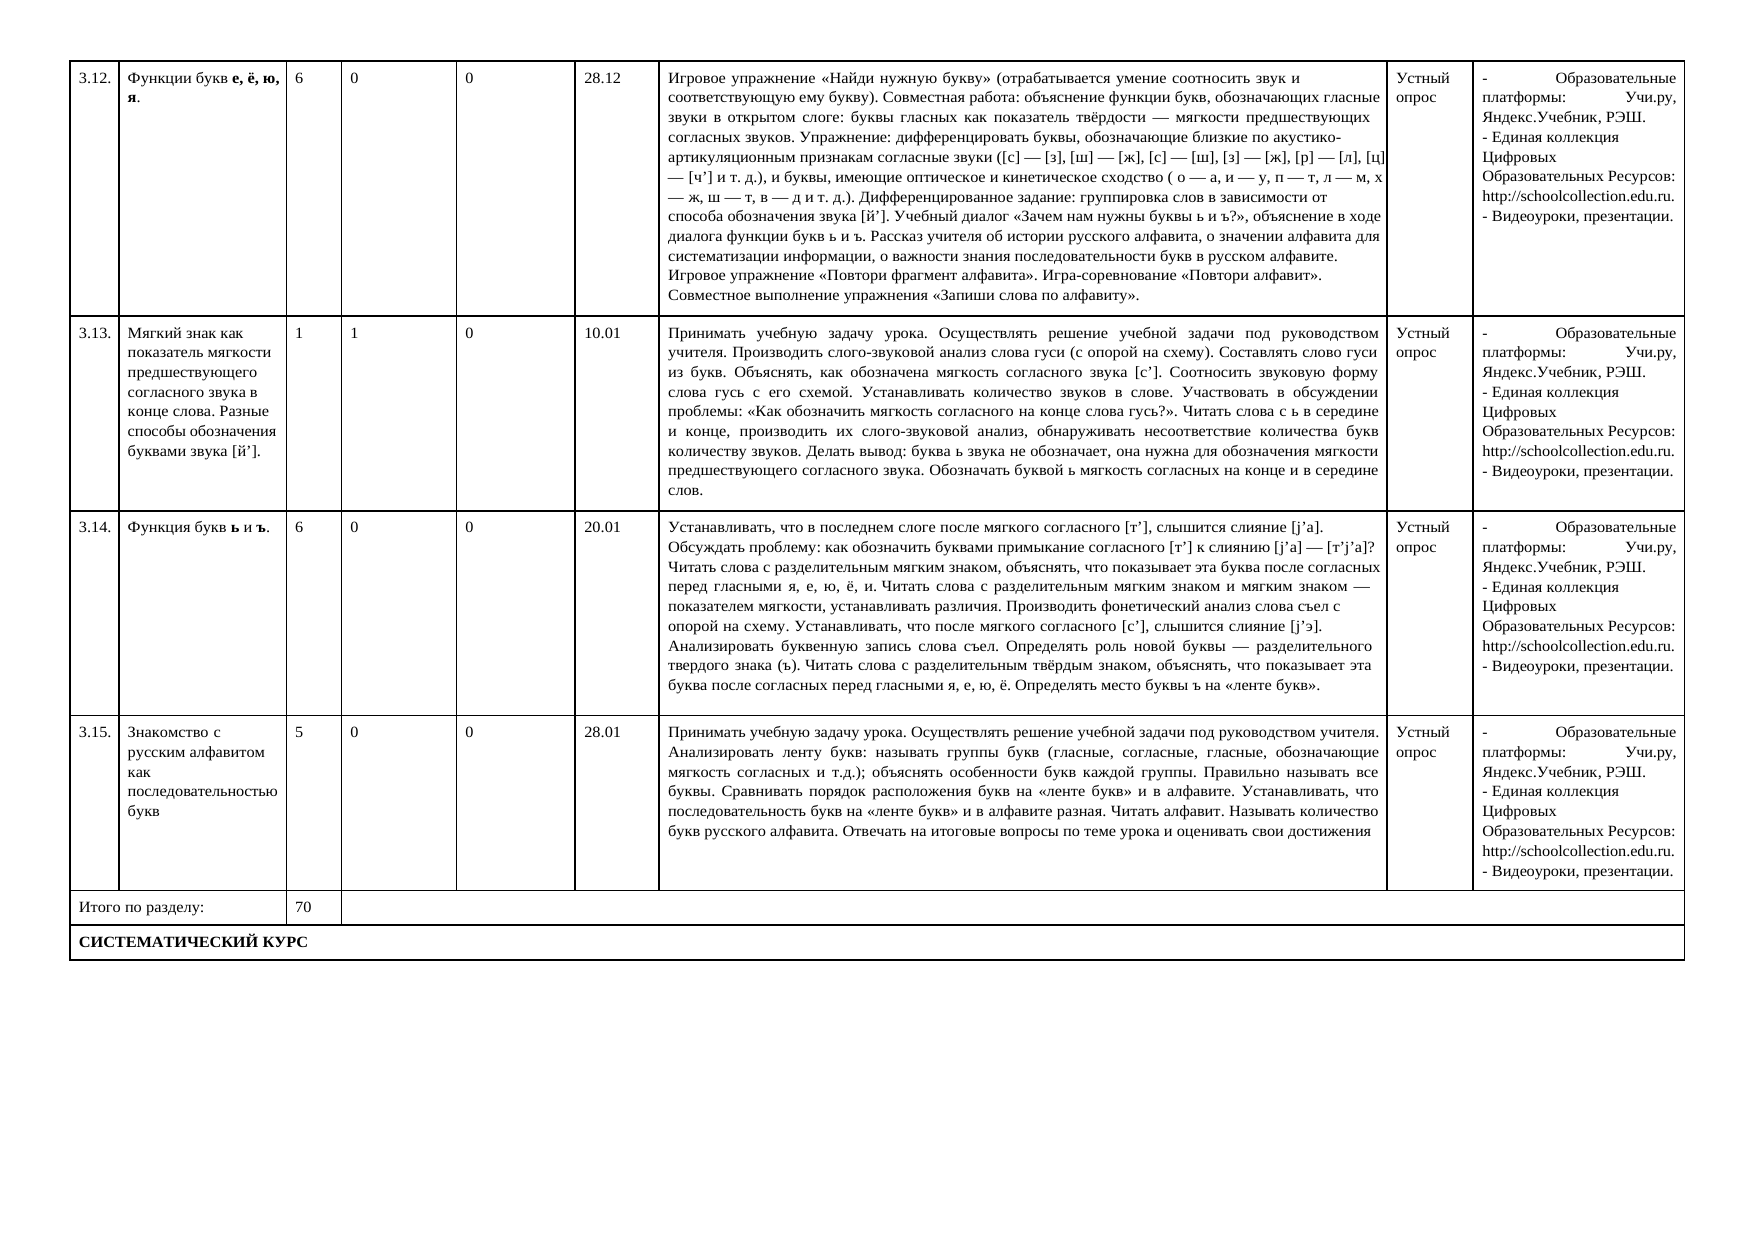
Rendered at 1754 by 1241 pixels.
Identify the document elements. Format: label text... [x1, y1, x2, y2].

table_cell 0 [457, 317, 574, 510]
table_cell 6 [287, 512, 341, 715]
table_header Функции букв е, ё, ю, я. [120, 62, 286, 315]
table_cell Мягкий знак как показатель мягкости предшествующего согласного звука в конце слова. Разные способы обозначения буквами звука [й’]. [120, 317, 286, 510]
table_header 28.12 [576, 62, 658, 315]
table_cell 0 [457, 512, 574, 715]
table_cell 5 [287, 716, 341, 889]
table_cell 1 [287, 317, 341, 510]
table_cell СИСТЕМАТИЧЕСКИЙ КУРС [71, 926, 1684, 959]
table_cell 3.15. [71, 716, 118, 889]
table_cell 28.01 [576, 716, 658, 889]
table_cell 20.01 [576, 512, 658, 715]
table_header 0 [457, 62, 574, 315]
table_cell 0 [457, 716, 574, 889]
table_cell 10.01 [576, 317, 658, 510]
table_header 3.12. [71, 62, 118, 315]
table_cell Знакомство с русским алфавитом как последовательностью букв [120, 716, 286, 889]
table_header Образовательные платформы: Учи.ру, Яндекc.Учебник, РЭШ. Единая коллекция Цифровых Образовательных Ресурсов: http://schoolcollection.edu.ru. Видеоуроки, презентации. [1474, 62, 1684, 315]
table_cell 70 [287, 891, 341, 924]
table_cell 1 [342, 317, 456, 510]
table_cell Итого по разделу: [71, 891, 286, 924]
table_header 0 [342, 62, 456, 315]
table_cell 0 [342, 716, 456, 889]
table_cell Устный опрос [1388, 716, 1472, 889]
table_cell Устный опрос [1388, 317, 1472, 510]
table_cell 0 [342, 512, 456, 715]
table_header Игровое упражнение «Найди нужную букву» (отрабатывается умение соотносить звук и соответствующую ему букву). Совместная работа: объяснение функции букв, обозначающих гласные звуки в открытом слоге: буквы гласных как показатель твёрдости — мягкости предшествующих согласных звуков. Упражнение: дифференцировать буквы, обозначающие близкие по акустико- артикуляционным признакам согласные звуки ([с] — [з], [ш] — [ж], [с] — [ш], [з] — [ж], [р] — [л], [ц] [ч’] и т. д.), и буквы, имеющие оптическое и кинетическое сходство ( о — а, и — у, п — т, л — м, х ж, ш — т, в — д и т. д.). Дифференцированное задание: группировка слов в зависимости от способа обозначения звука [й’]. Учебный диалог «Зачем нам нужны буквы ь и ъ?», объяснение в ходе диалога функции букв ь и ъ. Рассказ учителя об истории русского алфавита, о значении алфавита для систематизации информации, о важности знания последовательности букв в русском алфавите. Игровое упражнение «Повтори фрагмент алфавита». Игра-соревнование «Повтори алфавит». Совместное выполнение упражнения «Запиши слова по алфавиту». [660, 62, 1386, 315]
table_cell Принимать учебную задачу урока. Осуществлять решение учебной задачи под руководством учителя. Производить слого-звуковой анализ слова гуси (с опорой на схему). Составлять слово гуси из букв. Объяснять, как обозначена мягкость согласного звука [с’]. Соотносить звуковую форму слова гусь с его схемой. Устанавливать количество звуков в слове. Участвовать в обсуждении проблемы: «Как обозначить мягкость согласного на конце слова гусь?». Читать слова с ь в середине и конце, производить их слого-звуковой анализ, обнаруживать несоответствие количества букв количеству звуков. Делать вывод: буква ь звука не обозначает, она нужна для обозначения мягкости предшествующего согласного звука. Обозначать буквой ь мягкость согласных на конце и в середине слов. [660, 317, 1386, 510]
table_cell 3.14. [71, 512, 118, 715]
table_cell Принимать учебную задачу урока. Осуществлять решение учебной задачи под руководством учителя. Анализировать ленту букв: называть группы букв (гласные, согласные, гласные, обозначающие мягкость согласных и т.д.); объяснять особенности букв каждой группы. Правильно называть все буквы. Сравнивать порядок расположения букв на «ленте букв» и в алфавите. Устанавливать, что последовательность букв на «ленте букв» и в алфавите разная. Читать алфавит. Называть количество букв русского алфавита. Отвечать на итоговые вопросы по теме урока и оценивать свои достижения [660, 716, 1386, 889]
table_cell [342, 891, 1684, 924]
table_cell Устный опрос [1388, 512, 1472, 715]
table_cell 3.13. [71, 317, 118, 510]
table_cell Функция букв ь и ъ. [120, 512, 286, 715]
table_header Устный опрос [1388, 62, 1472, 315]
table_header 6 [287, 62, 341, 315]
table_cell Устанавливать, что в последнем слоге после мягкого согласного [т’], слышится слияние [j’а]. Обсуждать проблему: как обозначить буквами примыкание согласного [т’] к слиянию [j’а] — [т’j’а]? Читать слова с разделительным мягким знаком, объяснять, что показывает эта буква после согласных перед гласными я, е, ю, ё, и. Читать слова с разделительным мягким знаком и мягким знаком — показателем мягкости, устанавливать различия. Производить фонетический анализ слова съел с опорой на схему. Устанавливать, что после мягкого согласного [с’], слышится слияние [j’э]. Анализировать буквенную запись слова съел. Определять роль новой буквы — разделительного твердого знака (ъ). Читать слова с разделительным твёрдым знаком, объяснять, что показывает эта буква после согласных перед гласными я, е, ю, ё. Определять место буквы ъ на «ленте букв». [660, 512, 1386, 715]
